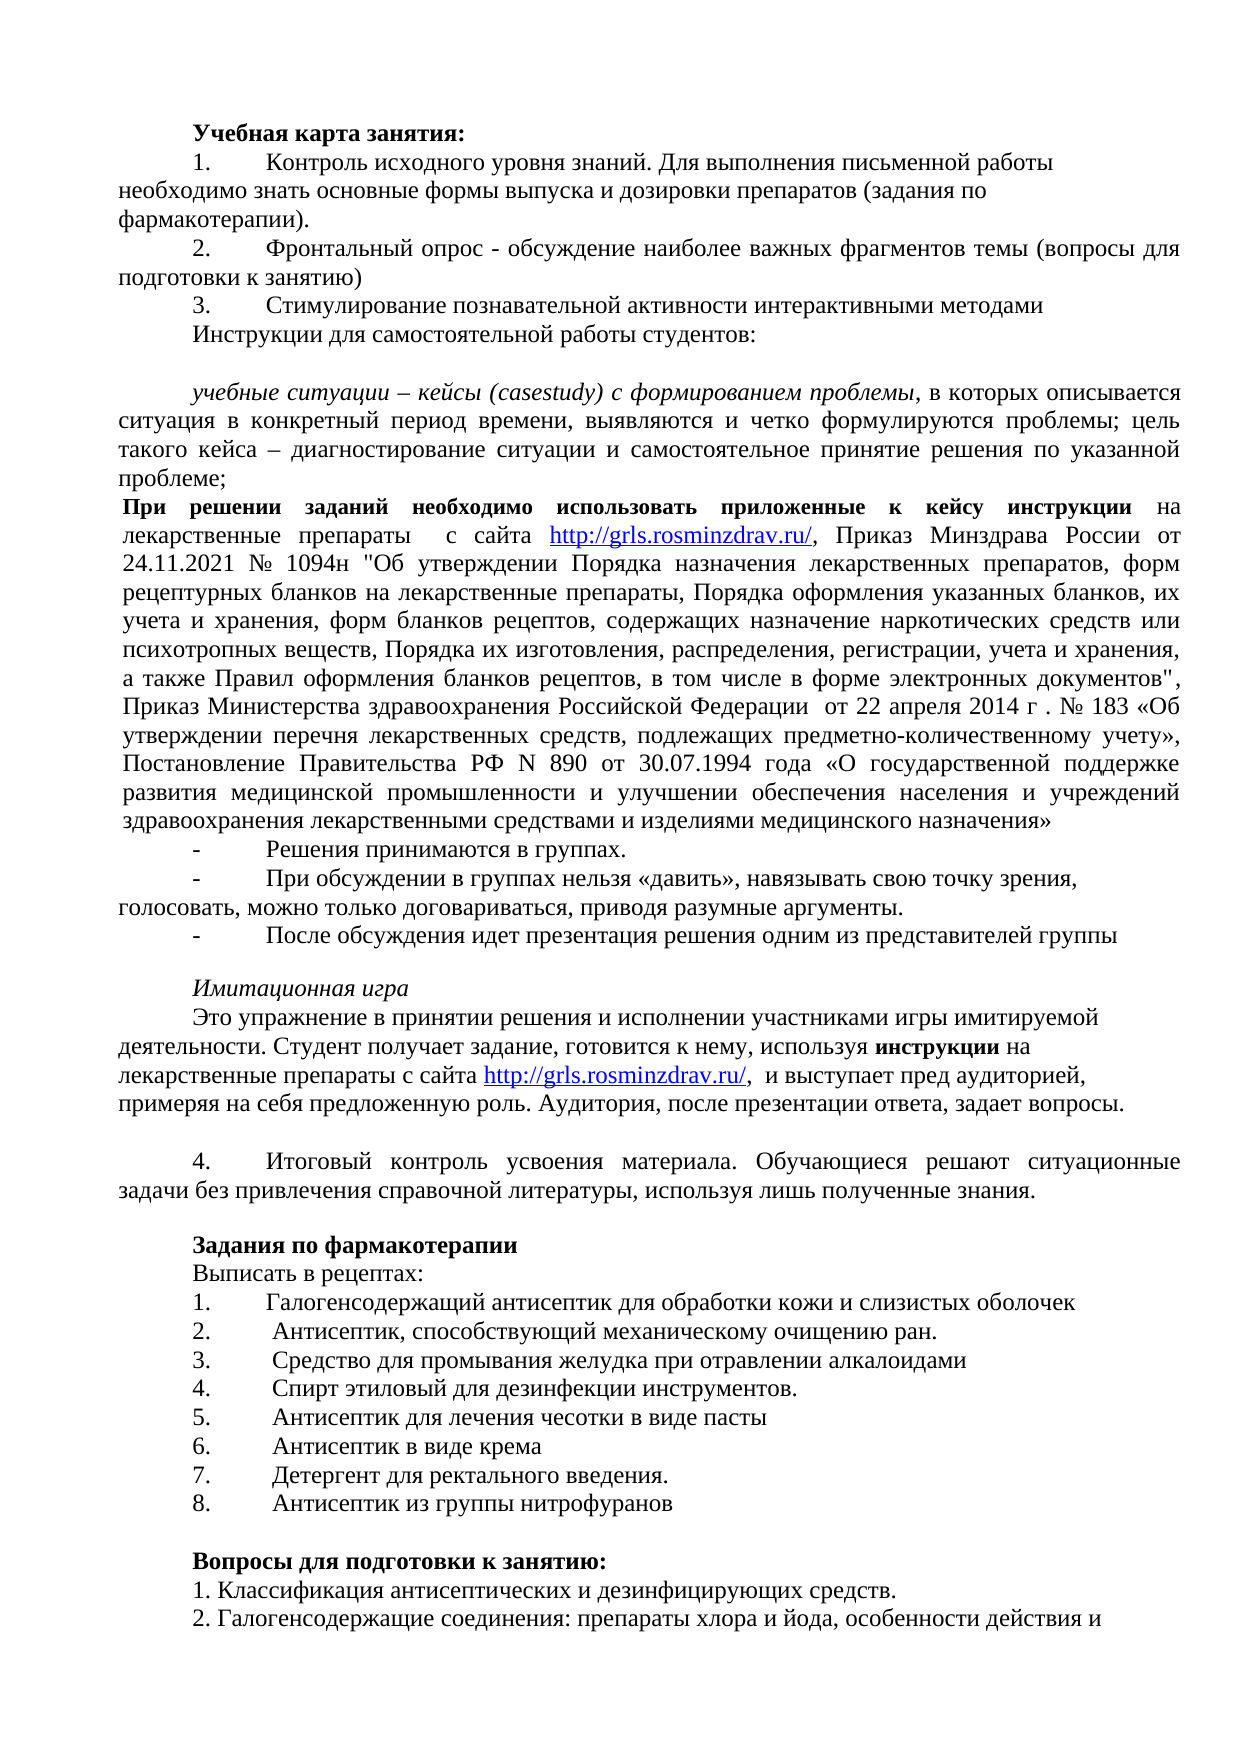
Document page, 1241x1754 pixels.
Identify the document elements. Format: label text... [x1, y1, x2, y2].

list Антисептик из группы нитрофуранов [118, 1488, 1181, 1517]
text учебные ситуации – кейсы (casestudy) с формированием проблемы, в которых описывается ситуация в конкретный период времени, выявляются и четко формулируются проблемы; цель такого кейса – диагностирование ситуации и самостоятельное принятие решения по указанной проблеме; [118, 377, 1181, 492]
list Антисептик, способствующий механическому очищению ран. [118, 1316, 1181, 1345]
list Итоговый контроль усвоения материала. Обучающиеся решают ситуационные задачи без привлечения справочной литературы, используя лишь полученные знания. [118, 1146, 1181, 1203]
list При обсуждении в группах нельзя «давить», навязывать свою точку зрения, голосовать, можно только договариваться, приводя разумные аргументы. [118, 863, 1181, 921]
text Это упражнение в принятии решения и исполнении участниками игры имитируемой деятельности. Студент получает задание, готовится к нему, используя инструкции на лекарственные препараты с сайта http://grls.rosminzdrav.ru/, и выступает пред аудиторией, примеряя на себя предложенную роль. Аудитория, после презентации ответа, задает вопросы. [118, 1002, 1181, 1117]
text При решении заданий необходимо использовать приложенные к кейсу инструкции на лекарственные препараты с сайта http://grls.rosminzdrav.ru/, Приказ Минздрава России от 24.11.2021 № 1094н "Об утверждении Порядка назначения лекарственных препаратов, форм рецептурных бланков на лекарственные препараты, Порядка оформления указанных бланков, их учета и хранения, форм бланков рецептов, содержащих назначение наркотических средств или психотропных веществ, Порядка их изготовления, распределения, регистрации, учета и хранения, а также Правил оформления бланков рецептов, в том числе в форме электронных документов", Приказ Министерства здравоохранения Российской Федерации от 22 апреля 2014 г . № 183 «Об утверждении перечня лекарственных средств, подлежащих предметно-количественному учету», Постановление Правительства РФ N 890 от 30.07.1994 года «О государственной поддержке развития медицинской промышленности и улучшении обеспечения населения и учреждений здравоохранения лекарственными средствами и изделиями медицинского назначения» [122, 492, 1181, 577]
text 1. Классификация антисептических и дезинфицирующих средств. [118, 1575, 1181, 1603]
list Стимулирование познавательной активности интерактивными методами [118, 291, 1181, 319]
list Средство для промывания желудка при отравлении алкалоидами [118, 1345, 1181, 1373]
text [118, 1603, 1181, 1632]
text При решении заданий необходимо использовать приложенные к кейсу инструкции на лекарственные препараты с сайта http://grls.rosminzdrav.ru/, Приказ Минздрава России от 24.11.2021 № 1094н "Об утверждении Порядка назначения лекарственных препаратов, форм рецептурных бланков на лекарственные препараты, Порядка оформления указанных бланков, их учета и хранения, форм бланков рецептов, содержащих назначение наркотических средств или психотропных веществ, Порядка их изготовления, распределения, регистрации, учета и хранения, а также Правил оформления бланков рецептов, в том числе в форме электронных документов", Приказ Министерства здравоохранения Российской Федерации от 22 апреля 2014 г . № 183 «Об утверждении перечня лекарственных средств, подлежащих предметно-количественному учету», Постановление Правительства РФ N 890 от 30.07.1994 года «О государственной поддержке развития медицинской промышленности и улучшении обеспечения населения и учреждений здравоохранения лекарственными средствами и изделиями медицинского назначения» [122, 663, 1181, 834]
list Галогенсодержащий антисептик для обработки кожи и слизистых оболочек [118, 1287, 1181, 1316]
text Выписать в рецептах: [118, 1258, 1181, 1287]
text Вопросы для подготовки к занятию: [118, 1546, 1181, 1575]
list Фронтальный опрос - обсуждение наиболее важных фрагментов темы (вопросы для подготовки к занятию) [118, 233, 1181, 291]
text Инструкции для самостоятельной работы студентов: [118, 319, 1181, 348]
list Решения принимаются в группах. [118, 834, 1181, 863]
list Антисептик для лечения чесотки в виде пасты [118, 1402, 1181, 1431]
list Антисептик в виде крема [118, 1431, 1181, 1460]
text Имитационная игра [118, 973, 1181, 1002]
text Учебная карта занятия: [118, 118, 1181, 147]
list Детергент для ректального введения. [118, 1460, 1181, 1488]
text Задания по фармакотерапии [118, 1230, 1181, 1258]
list Спирт этиловый для дезинфекции инструментов. [118, 1373, 1181, 1402]
list Контроль исходного уровня знаний. Для выполнения письменной работы необходимо знать основные формы выпуска и дозировки препаратов (задания по фармакотерапии). [118, 147, 1181, 233]
list После обсуждения идет презентация решения одним из представителей группы [118, 921, 1181, 949]
